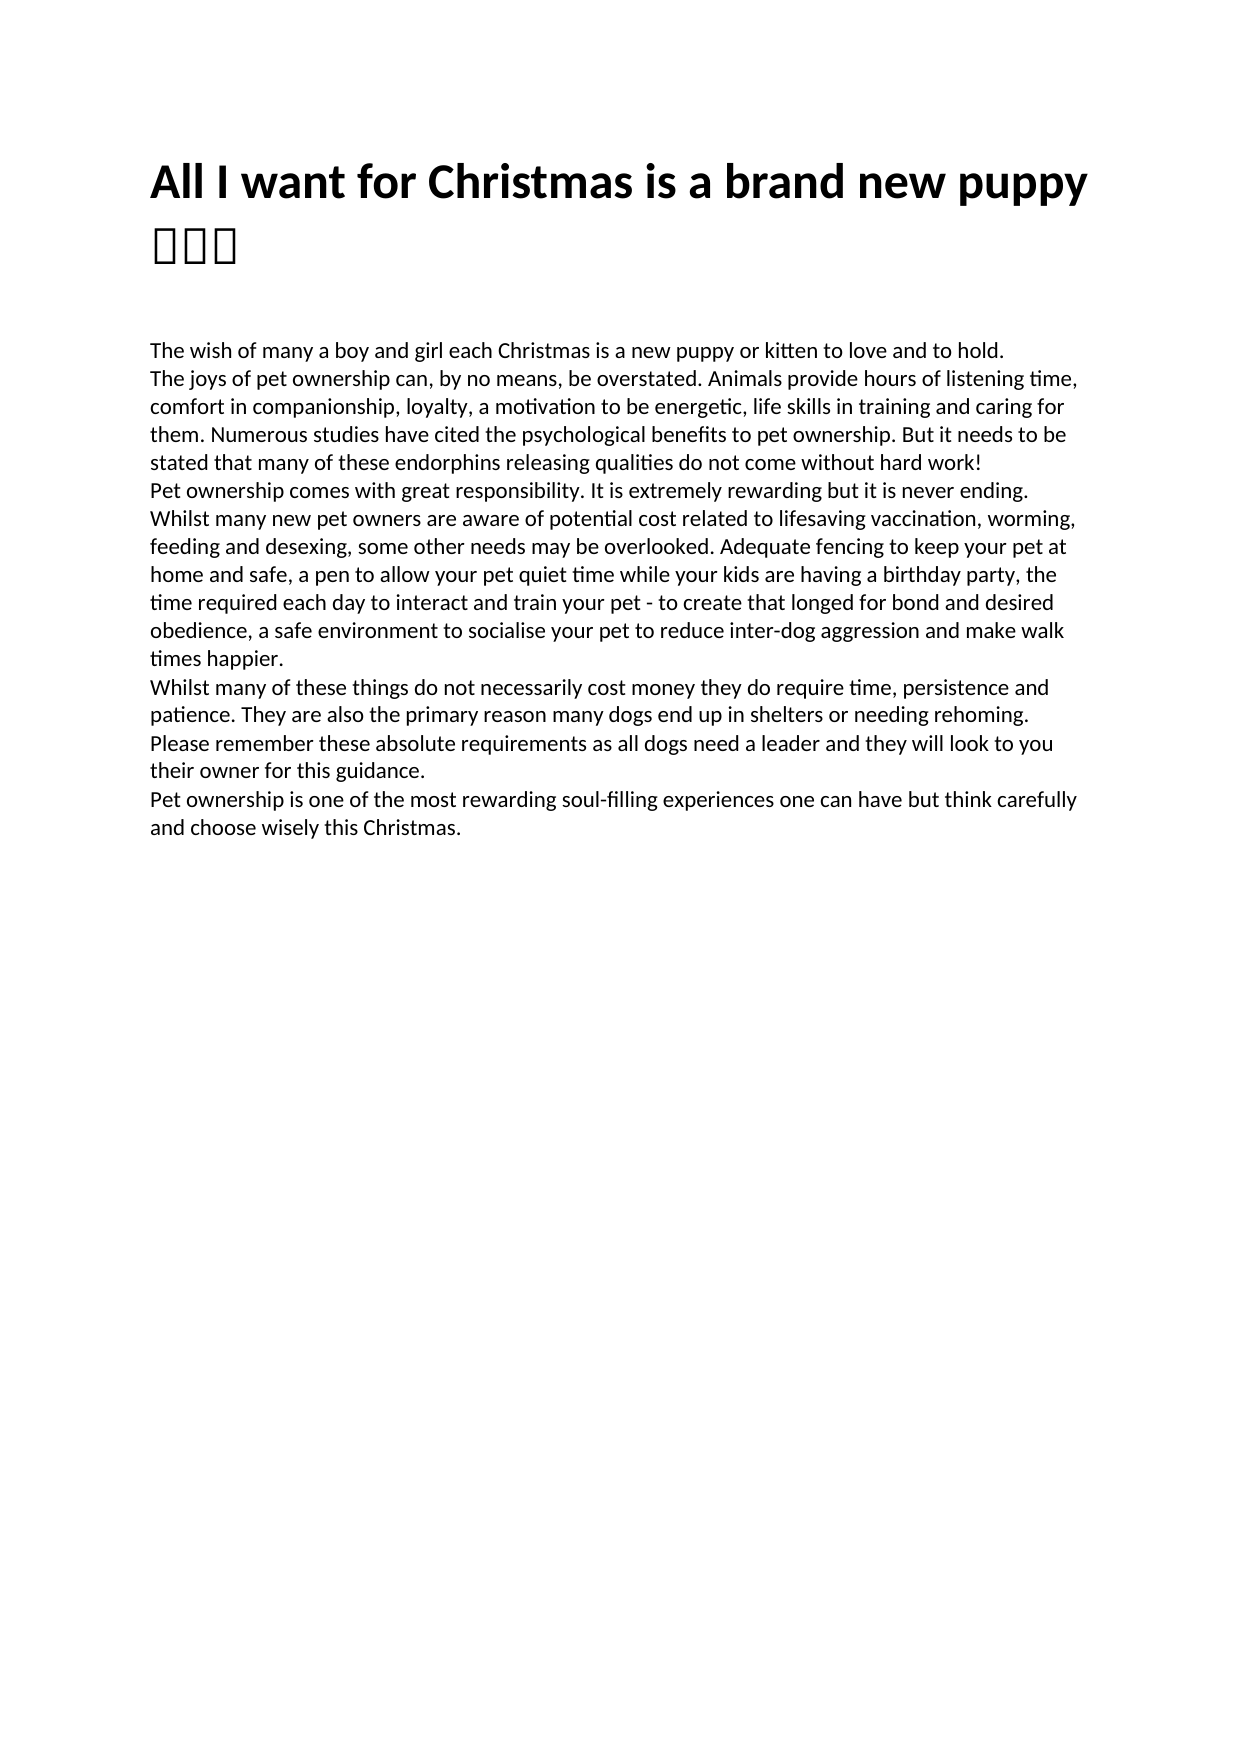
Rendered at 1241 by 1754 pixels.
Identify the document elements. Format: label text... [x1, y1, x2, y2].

subtitle All I want for Christmas is a brand new puppy 🐶🎶🎄 [150, 150, 1090, 279]
text Pet ownership comes with great responsibility. It is extremely rewarding but it is never ending. [150, 476, 1090, 504]
text The joys of pet ownership can, by no means, be overstated. Animals provide hours of listening time, comfort in companionship, loyalty, a motivation to be energetic, life skills in training and caring for them. Numerous studies have cited the psychological benefits to pet ownership. But it needs to be stated that many of these endorphins releasing qualities do not come without hard work! [150, 364, 1090, 476]
text Whilst many of these things do not necessarily cost money they do require time, persistence and patience. They are also the primary reason many dogs end up in shelters or needing rehoming. [150, 673, 1090, 729]
text The wish of many a boy and girl each Christmas is a new puppy or kitten to love and to hold. [150, 336, 1090, 364]
text Whilst many new pet owners are aware of potential cost related to lifesaving vaccination, worming, feeding and desexing, some other needs may be overlooked. Adequate fencing to keep your pet at home and safe, a pen to allow your pet quiet time while your kids are having a birthday party, the time required each day to interact and train your pet - to create that longed for bond and desired obedience, a safe environment to socialise your pet to reduce inter-dog aggression and make walk times happier. [150, 504, 1090, 673]
text Please remember these absolute requirements as all dogs need a leader and they will look to you their owner for this guidance. [150, 729, 1090, 785]
text and choose wisely this Christmas. [150, 813, 1090, 841]
text Pet ownership is one of the most rewarding soul-filling experiences one can have but think carefully [150, 785, 1090, 813]
